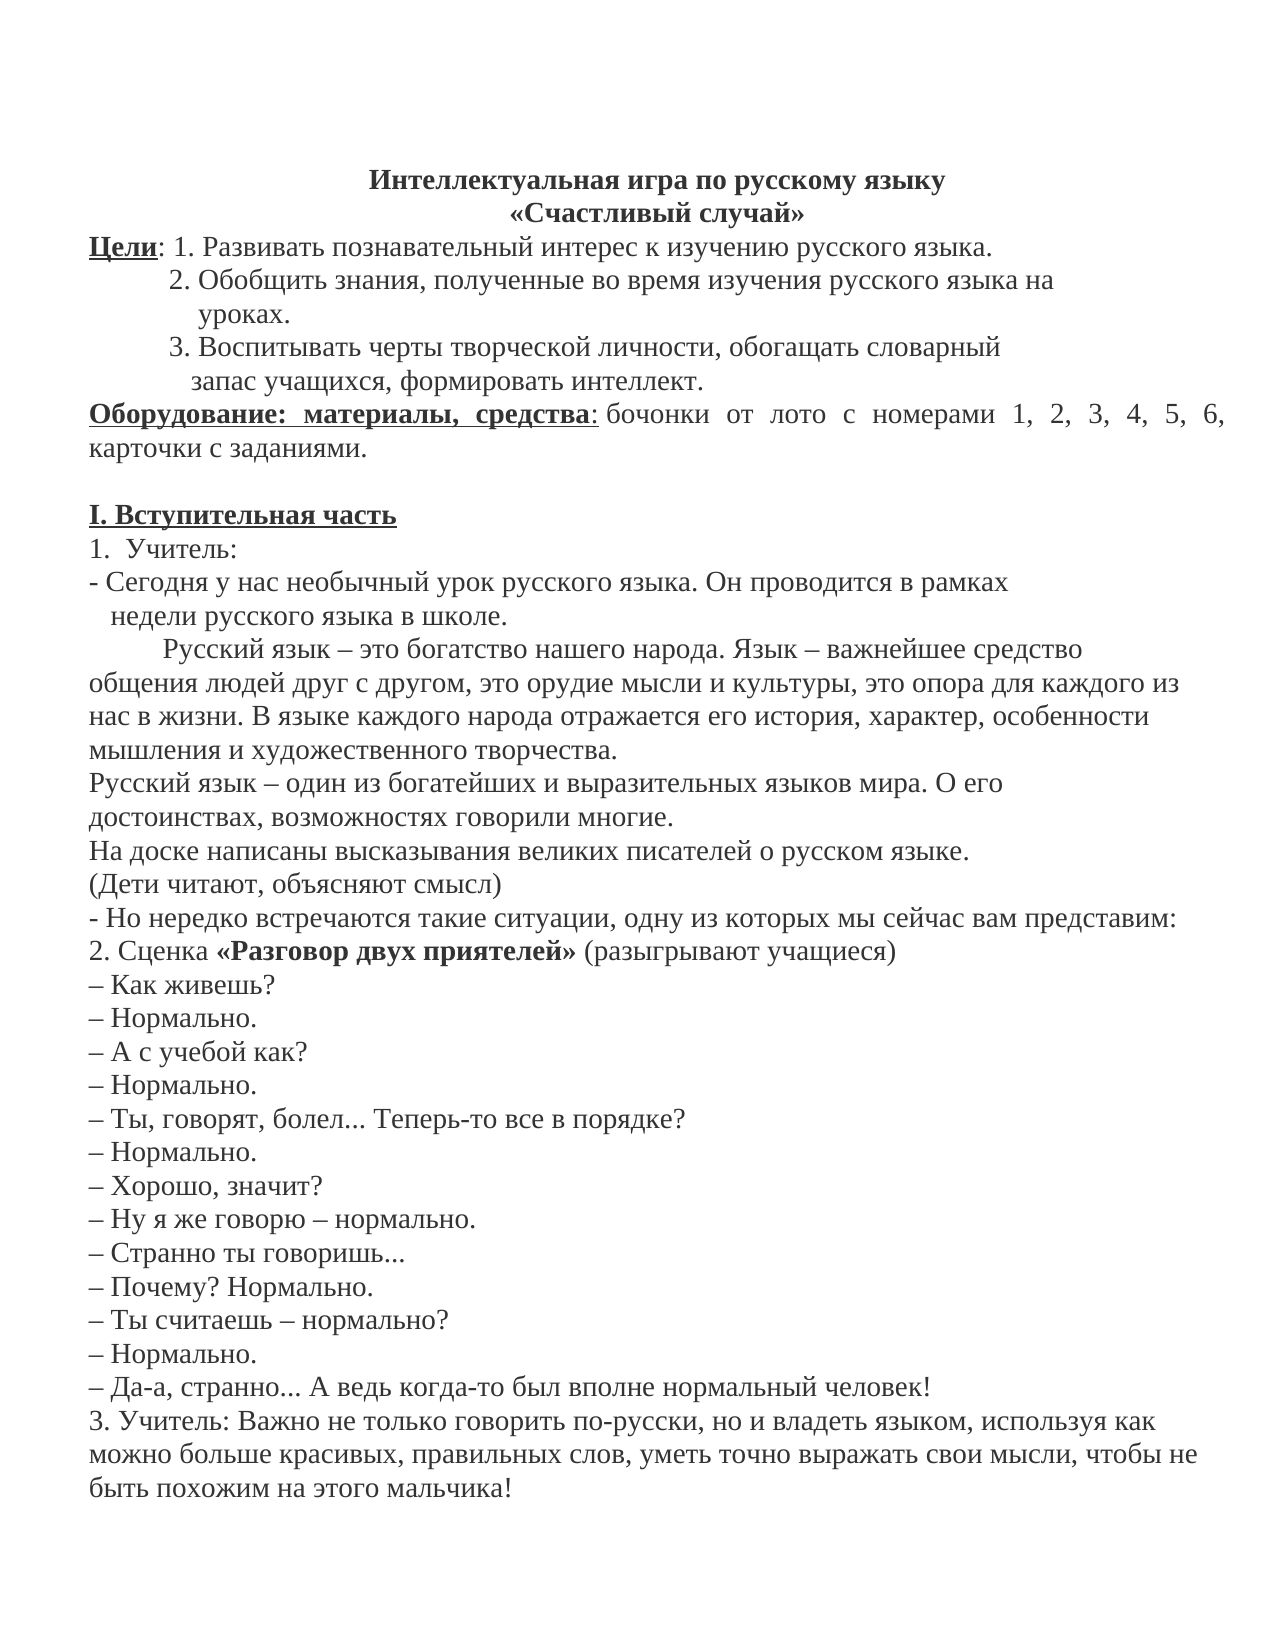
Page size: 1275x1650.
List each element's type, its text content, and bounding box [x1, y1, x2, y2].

text 2. Сценка «Разговор двух приятелей» (разыгрывают учащиеся) [88, 933, 1226, 967]
text Интеллектуальная игра по русскому языку [88, 162, 1226, 195]
text - Сегодня у нас необычный урок русского языка. Он проводится в рамках [88, 564, 1275, 598]
text Оборудование: материалы, средства: бочонки от лото с номерами 1, 2, 3, 4, 5, 6, карточки с заданиями. [88, 397, 1226, 464]
text I. Вступительная часть [88, 497, 1226, 531]
text - Но нередко встречаются такие ситуации, одну из которых мы сейчас вам представим: [88, 900, 1226, 933]
text 2. Обобщить знания, полученные во время изучения русского языка на [88, 262, 1226, 296]
text – Как живешь? – Нормально. – А с учебой как? – Нормально. – Ты, говорят, болел... Теперь-то все в порядке? – Нормально. – Хорошо, значит? – Ну я же говорю – нормально. – Странно ты говоришь... – Почему? Нормально. – Ты считаешь – нормально? – Нормально. – Да-а, странно... А ведь когда-то был вполне нормальный человек! 3. Учитель: Важно не только говорить по-русски, но и владеть языком, используя как можно больше красивых, правильных слов, уметь точно выражать свои мысли, чтобы не быть похожим на этого мальчика! [88, 967, 1226, 1503]
text 3. Воспитывать черты творческой личности, обогащать словарный [88, 329, 1226, 363]
text На доске написаны высказывания великих писателей о русском языке. [88, 833, 1226, 866]
text достоинствах, возможностях говорили многие. [88, 799, 1226, 833]
text Русский язык – один из богатейших и выразительных языков мира. О его [88, 766, 1226, 799]
text запас учащихся, формировать интеллект. [88, 363, 1226, 397]
text Русский язык – это богатство нашего народа. Язык – важнейшее средство общения людей друг с другом, это орудие мысли и культуры, это опора для каждого из нас в жизни. В языке каждого народа отражается его история, характер, особенности мышления и художественного творчества. [88, 631, 1226, 766]
text «Счастливый случай» [88, 195, 1226, 229]
text недели русского языка в школе. [88, 598, 1226, 631]
text 1. Учитель: [88, 531, 1226, 564]
text Цели: 1. Развивать познавательный интерес к изучению русского языка. [88, 229, 1226, 262]
text (Дети читают, объясняют смысл) [88, 866, 1226, 900]
text уроках. [88, 296, 1226, 329]
